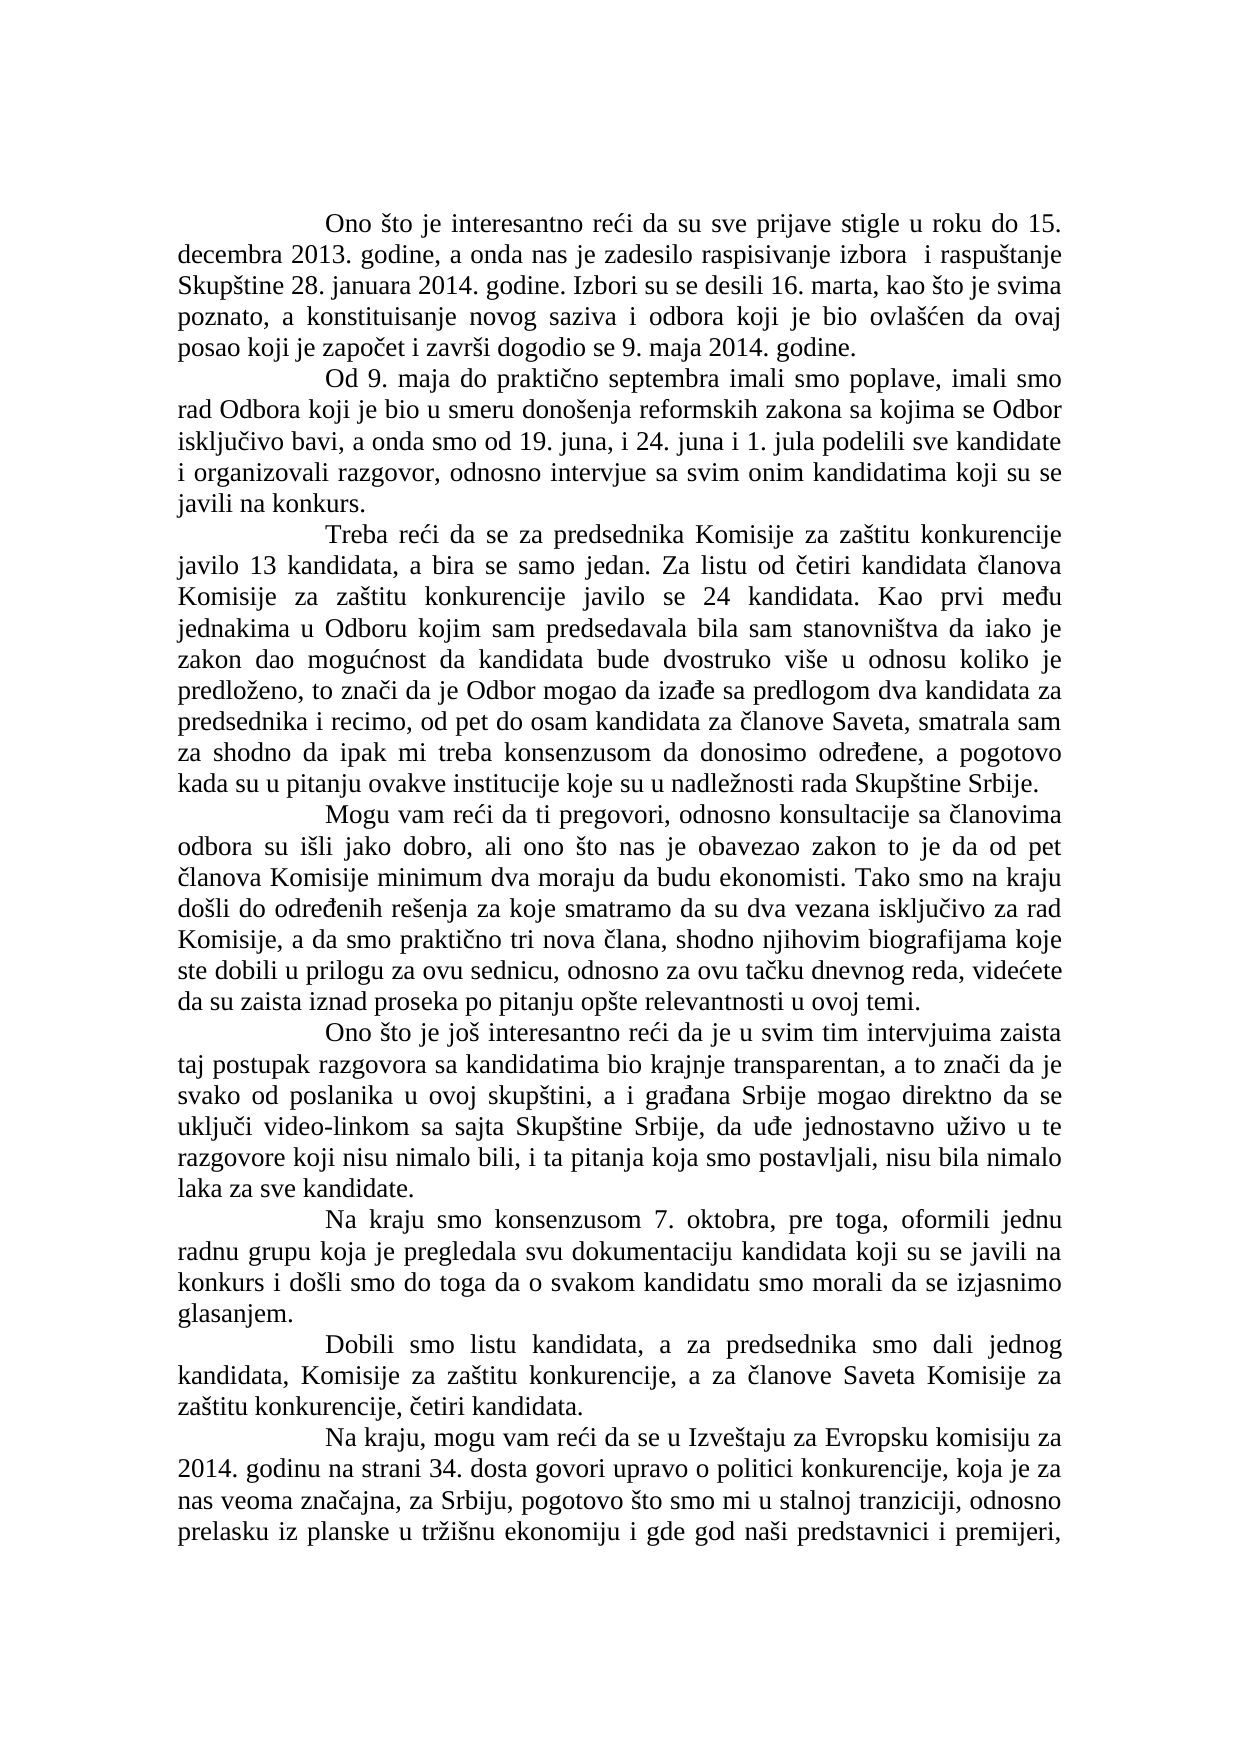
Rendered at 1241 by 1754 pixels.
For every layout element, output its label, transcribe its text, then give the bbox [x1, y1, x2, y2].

text Mogu vam reći da ti pregovori, odnosno konsultacije sa članovima odbora su išli jako dobro, ali ono što nas je obavezao zakon to je da od pet članova Komisije minimum dva moraju da budu ekonomisti. Tako smo na kraju došli do određenih rešenja za koje smatramo da su dva vezana isključivo za rad Komisije, a da smo praktično tri nova člana, shodno njihovim biografijama koje ste dobili u prilogu za ovu sednicu, odnosno za ovu tačku dnevnog reda, videćete da su zaista iznad proseka po pitanju opšte relevantnosti u ovoj temi. [177, 798, 1063, 1017]
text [177, 1421, 1063, 1546]
text Treba reći da se za predsednika Komisije za zaštitu konkurencije javilo 13 kandidata, a bira se samo jedan. Za listu od četiri kandidata članova Komisije za zaštitu konkurencije javilo se 24 kandidata. Kao prvi među jednakima u Odboru kojim sam predsedavala bila sam stanovništva da iako je zakon dao mogućnost da kandidata bude dvostruko više u odnosu koliko je predloženo, to znači da je Odbor mogao da izađe sa predlogom dva kandidata za predsednika i recimo, od pet do osam kandidata za članove Saveta, smatrala sam za shodno da ipak mi treba konsenzusom da donosimo određene, a pogotovo kada su u pitanju ovakve institucije koje su u nadležnosti rada Skupštine Srbije. [177, 518, 1063, 798]
text Od 9. maja do praktično septembra imali smo poplave, imali smo rad Odbora koji je bio u smeru donošenja reformskih zakona sa kojima se Odbor isključivo bavi, a onda smo od 19. juna, i 24. juna i 1. jula podelili sve kandidate i organizovali razgovor, odnosno intervjue sa svim onim kandidatima koji su se javili na konkurs. [177, 362, 1063, 518]
text Dobili smo listu kandidata, a za predsednika smo dali jednog kandidata, Komisije za zaštitu konkurencije, a za članove Saveta Komisije za zaštitu konkurencije, četiri kandidata. [177, 1328, 1063, 1421]
text Ono što je još interesantno reći da je u svim tim intervjuima zaista taj postupak razgovora sa kandidatima bio krajnje transparentan, a to znači da je svako od poslanika u ovoj skupštini, a i građana Srbije mogao direktno da se uključi video-linkom sa sajta Skupštine Srbije, da uđe jednostavno uživo u te razgovore koji nisu nimalo bili, i ta pitanja koja smo postavljali, nisu bila nimalo laka za sve kandidate. [177, 1017, 1063, 1203]
text Ono što je interesantno reći da su sve prijave stigle u roku do 15. decembra 2013. godine, a onda nas je zadesilo raspisivanje izbora i raspuštanje Skupštine 28. januara 2014. godine. Izbori su se desili 16. marta, kao što je svima poznato, a konstituisanje novog saziva i odbora koji je bio ovlašćen da ovaj posao koji je započet i završi dogodio se 9. maja 2014. godine. [177, 207, 1063, 362]
text Na kraju smo konsenzusom 7. oktobra, pre toga, oformili jednu radnu grupu koja je pregledala svu dokumentaciju kandidata koji su se javili na konkurs i došli smo do toga da o svakom kandidatu smo morali da se izjasnimo glasanjem. [177, 1203, 1063, 1328]
